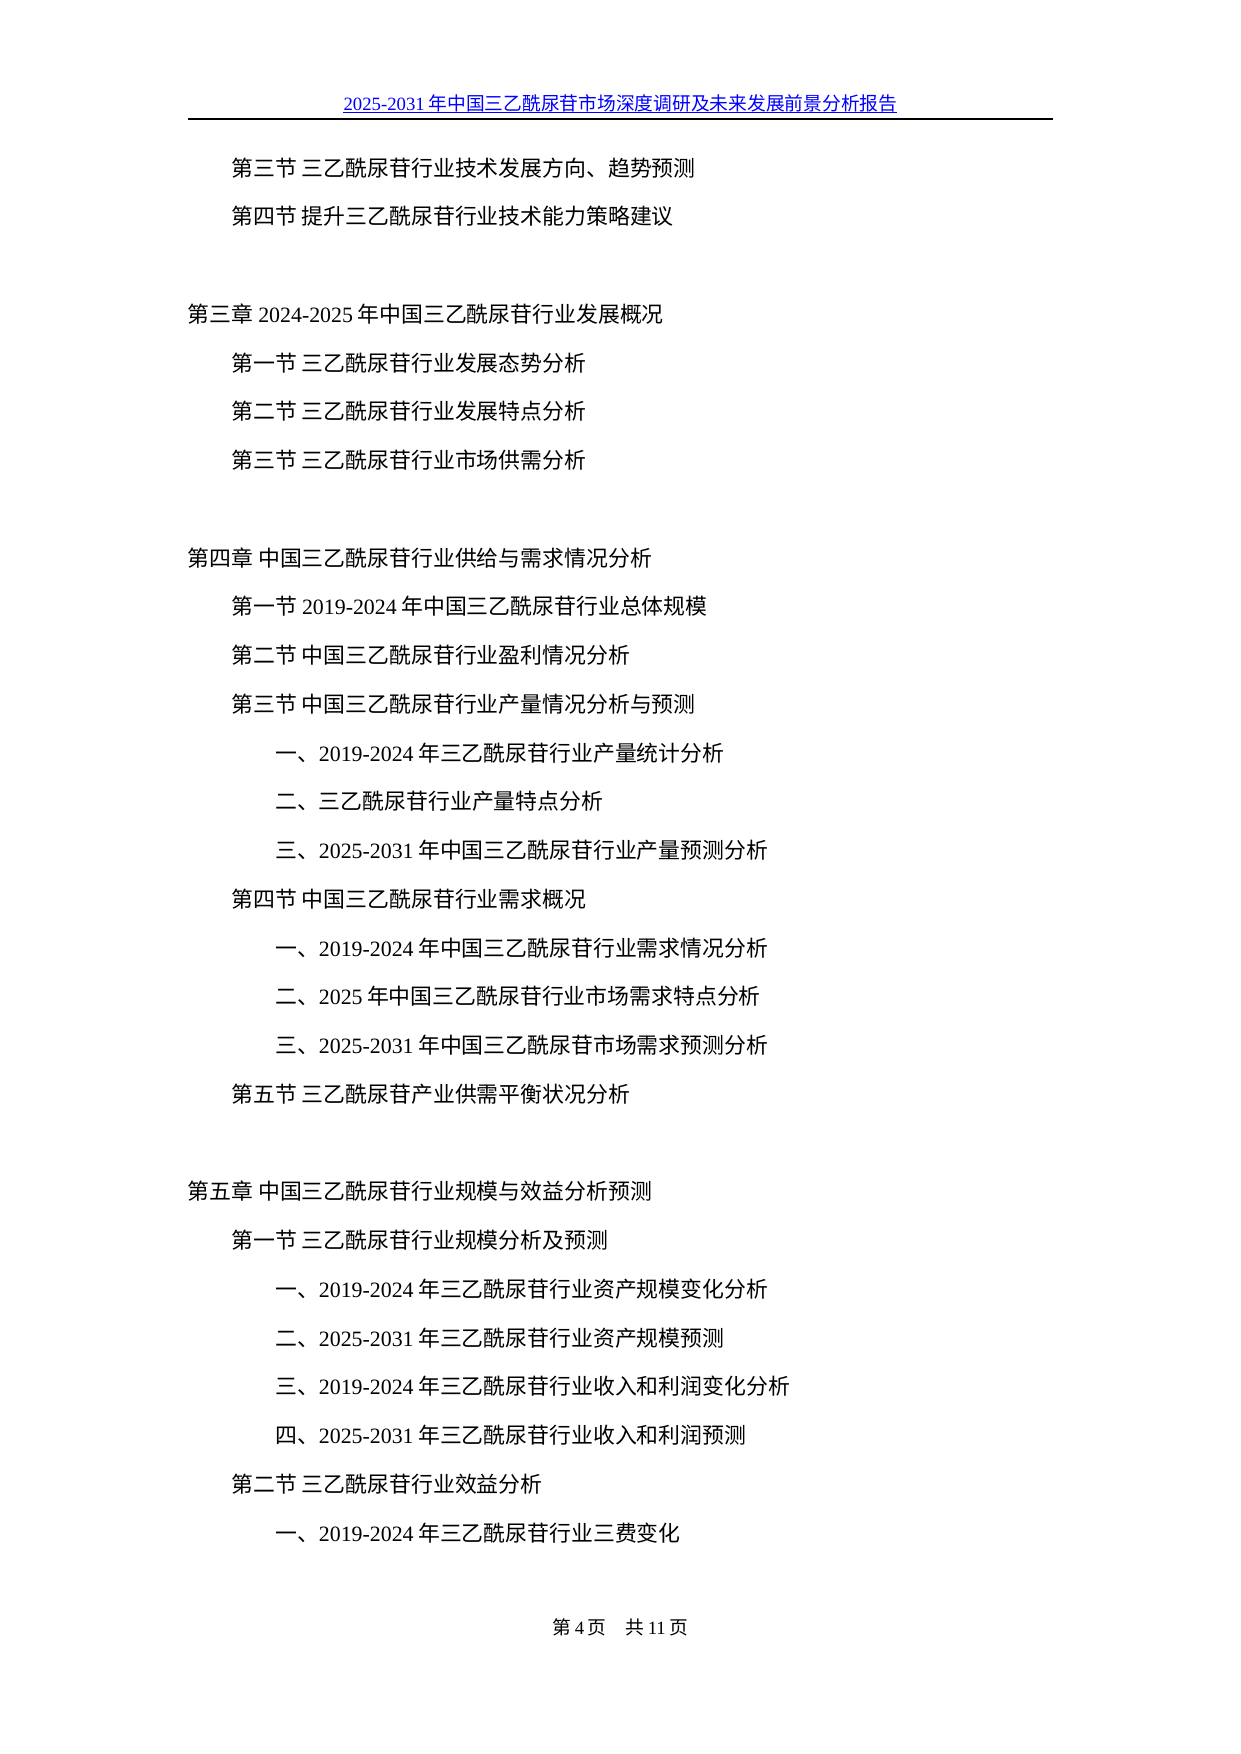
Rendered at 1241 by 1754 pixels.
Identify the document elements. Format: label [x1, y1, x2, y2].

text [187, 150, 1053, 1548]
